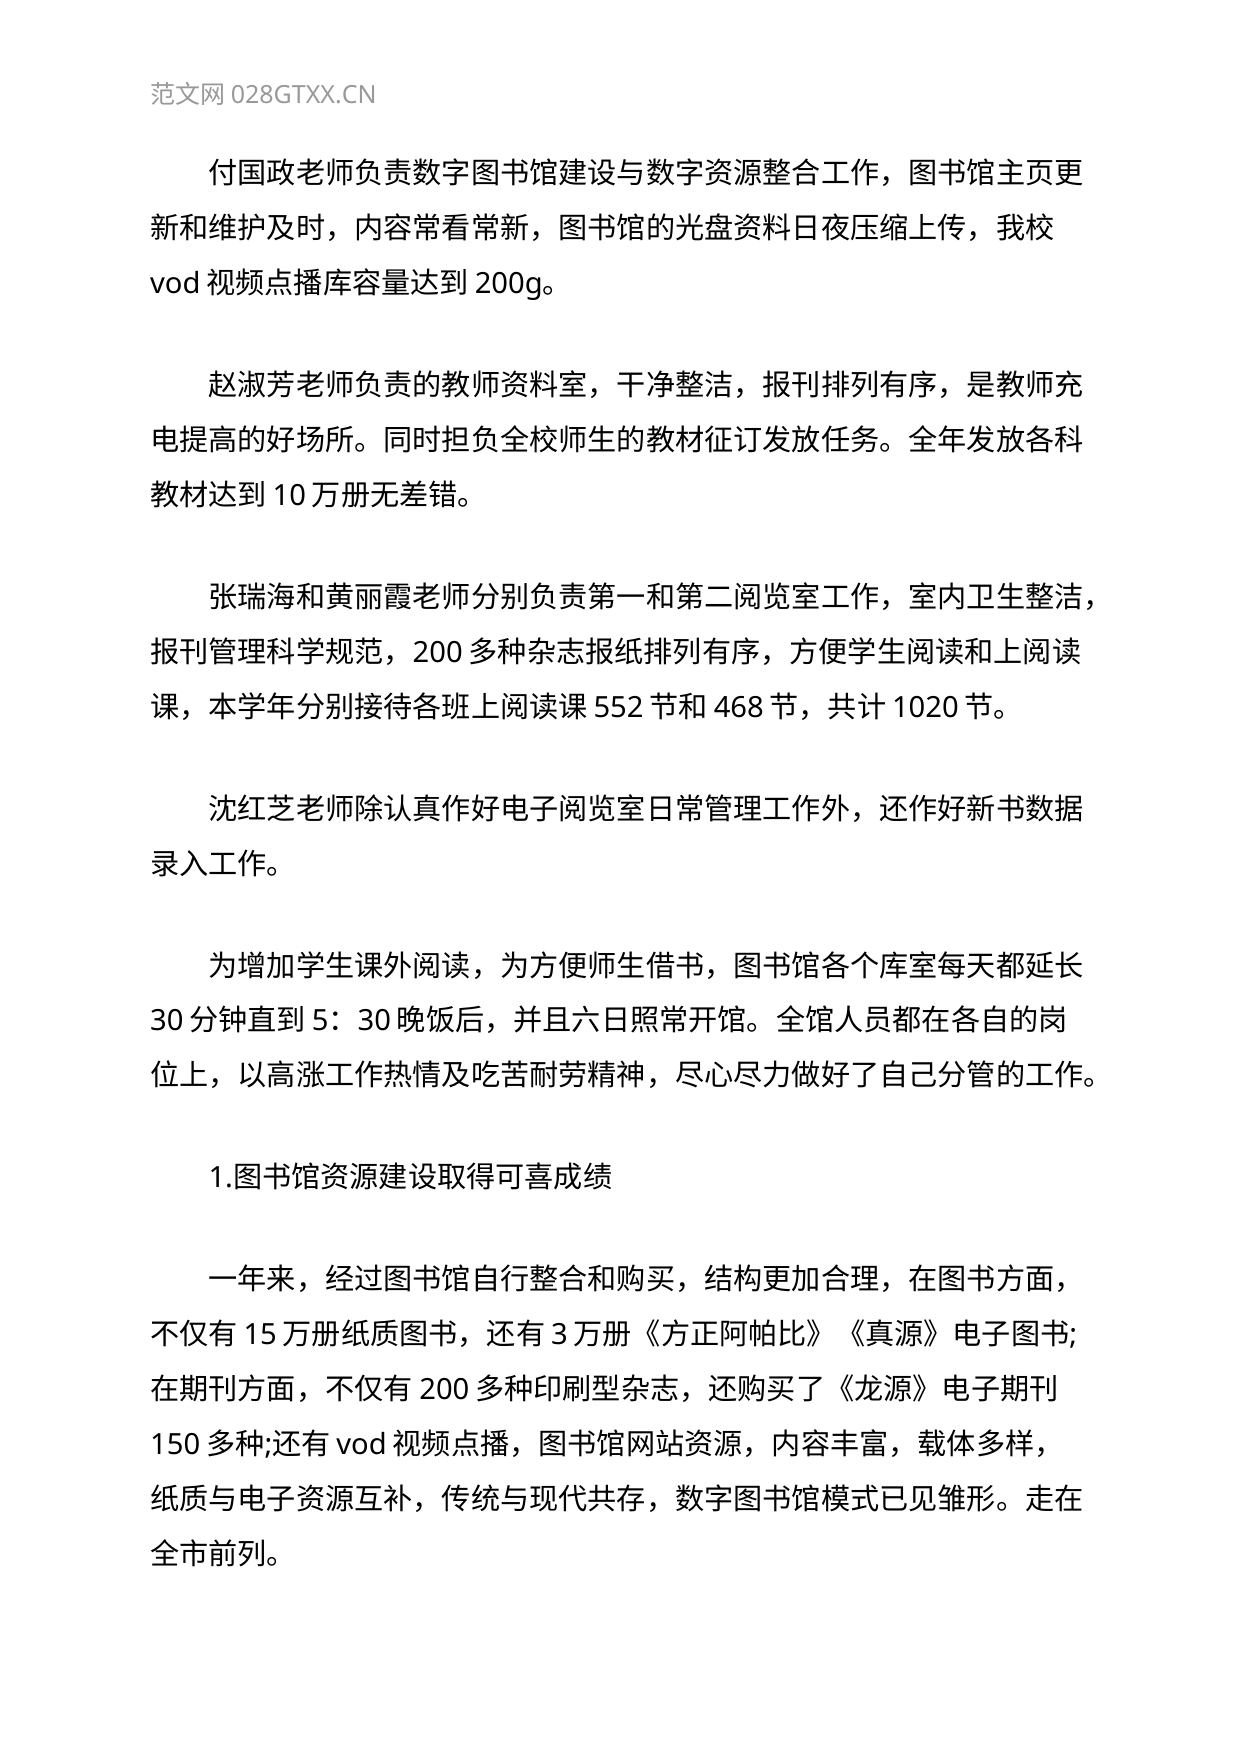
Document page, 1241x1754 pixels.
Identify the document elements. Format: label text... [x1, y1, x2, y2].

text 1.图书馆资源建设取得可喜成绩 [150, 1154, 1090, 1196]
text 付国政老师负责数字图书馆建设与数字资源整合工作，图书馆主页更新和维护及时，内容常看常新，图书馆的光盘资料日夜压缩上传，我校vod视频点播库容量达到200g。 [150, 150, 1090, 302]
text 赵淑芳老师负责的教师资料室，干净整洁，报刊排列有序，是教师充电提高的好场所。同时担负全校师生的教材征订发放任务。全年发放各科教材达到10万册无差错。 [150, 362, 1090, 514]
text 沈红芝老师除认真作好电子阅览室日常管理工作外，还作好新书数据录入工作。 [150, 785, 1090, 883]
text 为增加学生课外阅读，为方便师生借书，图书馆各个库室每天都延长30分钟直到5：30晚饭后，并且六日照常开馆。全馆人员都在各自的岗位上，以高涨工作热情及吃苦耐劳精神，尽心尽力做好了自己分管的工作。 [150, 942, 1090, 1094]
text 张瑞海和黄丽霞老师分别负责第一和第二阅览室工作，室内卫生整洁，报刊管理科学规范，200多种杂志报纸排列有序，方便学生阅读和上阅读课，本学年分别接待各班上阅读课552节和468节，共计1020节。 [150, 573, 1090, 726]
text 一年来，经过图书馆自行整合和购买，结构更加合理，在图书方面，不仅有15万册纸质图书，还有3万册《方正阿帕比》《真源》电子图书;在期刊方面，不仅有 200多种印刷型杂志，还购买了《龙源》电子期刊150多种;还有vod视频点播，图书馆网站资源，内容丰富，载体多样，纸质与电子资源互补，传统与现代共存，数字图书馆模式已见雏形。走在全市前列。 [150, 1256, 1090, 1573]
